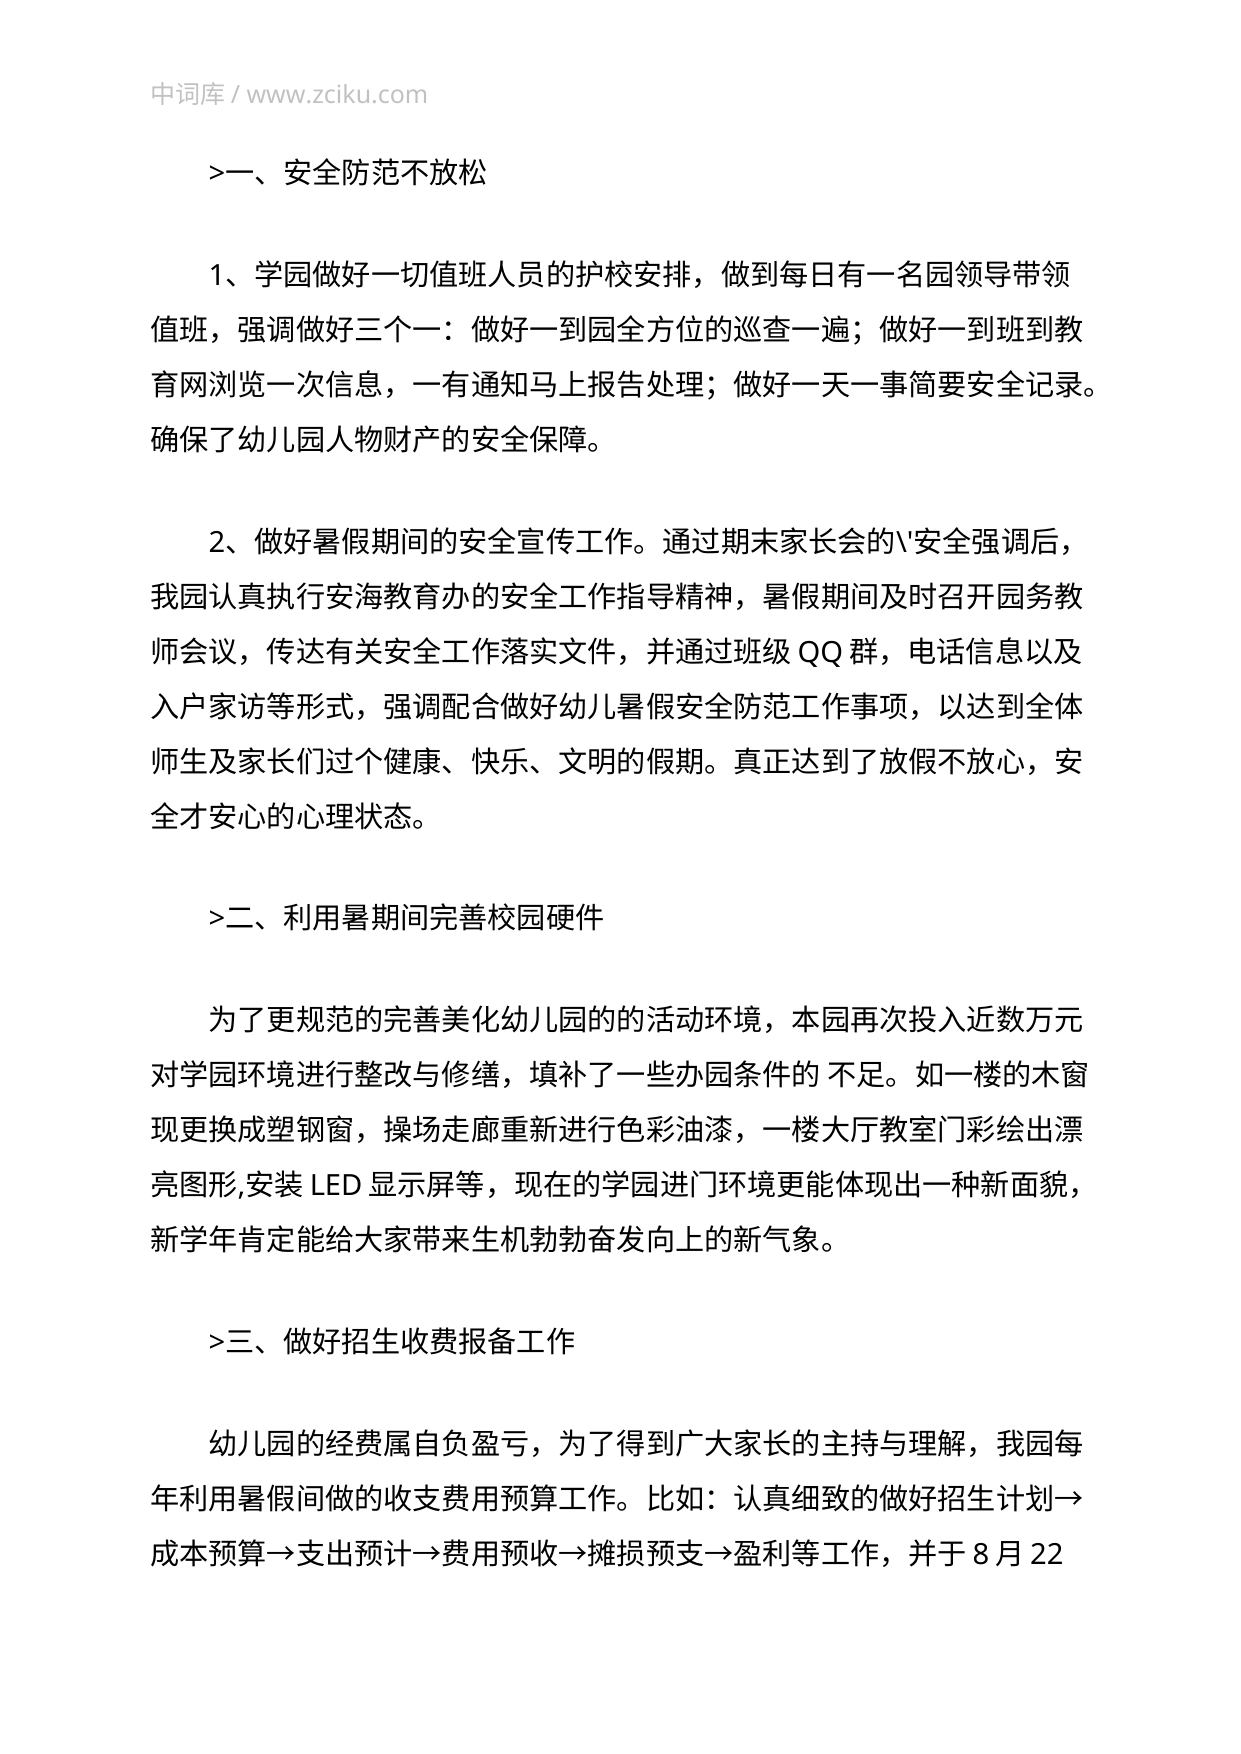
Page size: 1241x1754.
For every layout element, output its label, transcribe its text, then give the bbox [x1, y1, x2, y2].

text 2、做好暑假期间的安全宣传工作。通过期末家长会的\'安全强调后，我园认真执行安海教育办的安全工作指导精神，暑假期间及时召开园务教师会议，传达有关安全工作落实文件，并通过班级QQ群，电话信息以及入户家访等形式，强调配合做好幼儿暑假安全防范工作事项，以达到全体师生及家长们过个健康、快乐、文明的假期。真正达到了放假不放心，安全才安心的心理状态。 [150, 518, 1090, 836]
text >三、做好招生收费报备工作 [150, 1318, 1090, 1361]
text >一、安全防范不放松 [150, 150, 1090, 192]
text 1、学园做好一切值班人员的护校安排，做到每日有一名园领导带领值班，强调做好三个一：做好一到园全方位的巡查一遍；做好一到班到教育网浏览一次信息，一有通知马上报告处理；做好一天一事简要安全记录。确保了幼儿园人物财产的安全保障。 [150, 252, 1090, 459]
text >二、利用暑期间完善校园硬件 [150, 895, 1090, 937]
text 为了更规范的完善美化幼儿园的的活动环境，本园再次投入近数万元对学园环境进行整改与修缮，填补了一些办园条件的 不足。如一楼的木窗现更换成塑钢窗，操场走廊重新进行色彩油漆，一楼大厅教室门彩绘出漂亮图形,安装LED显示屏等，现在的学园进门环境更能体现出一种新面貌，新学年肯定能给大家带来生机勃勃奋发向上的新气象。 [150, 997, 1090, 1259]
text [150, 1420, 1090, 1573]
